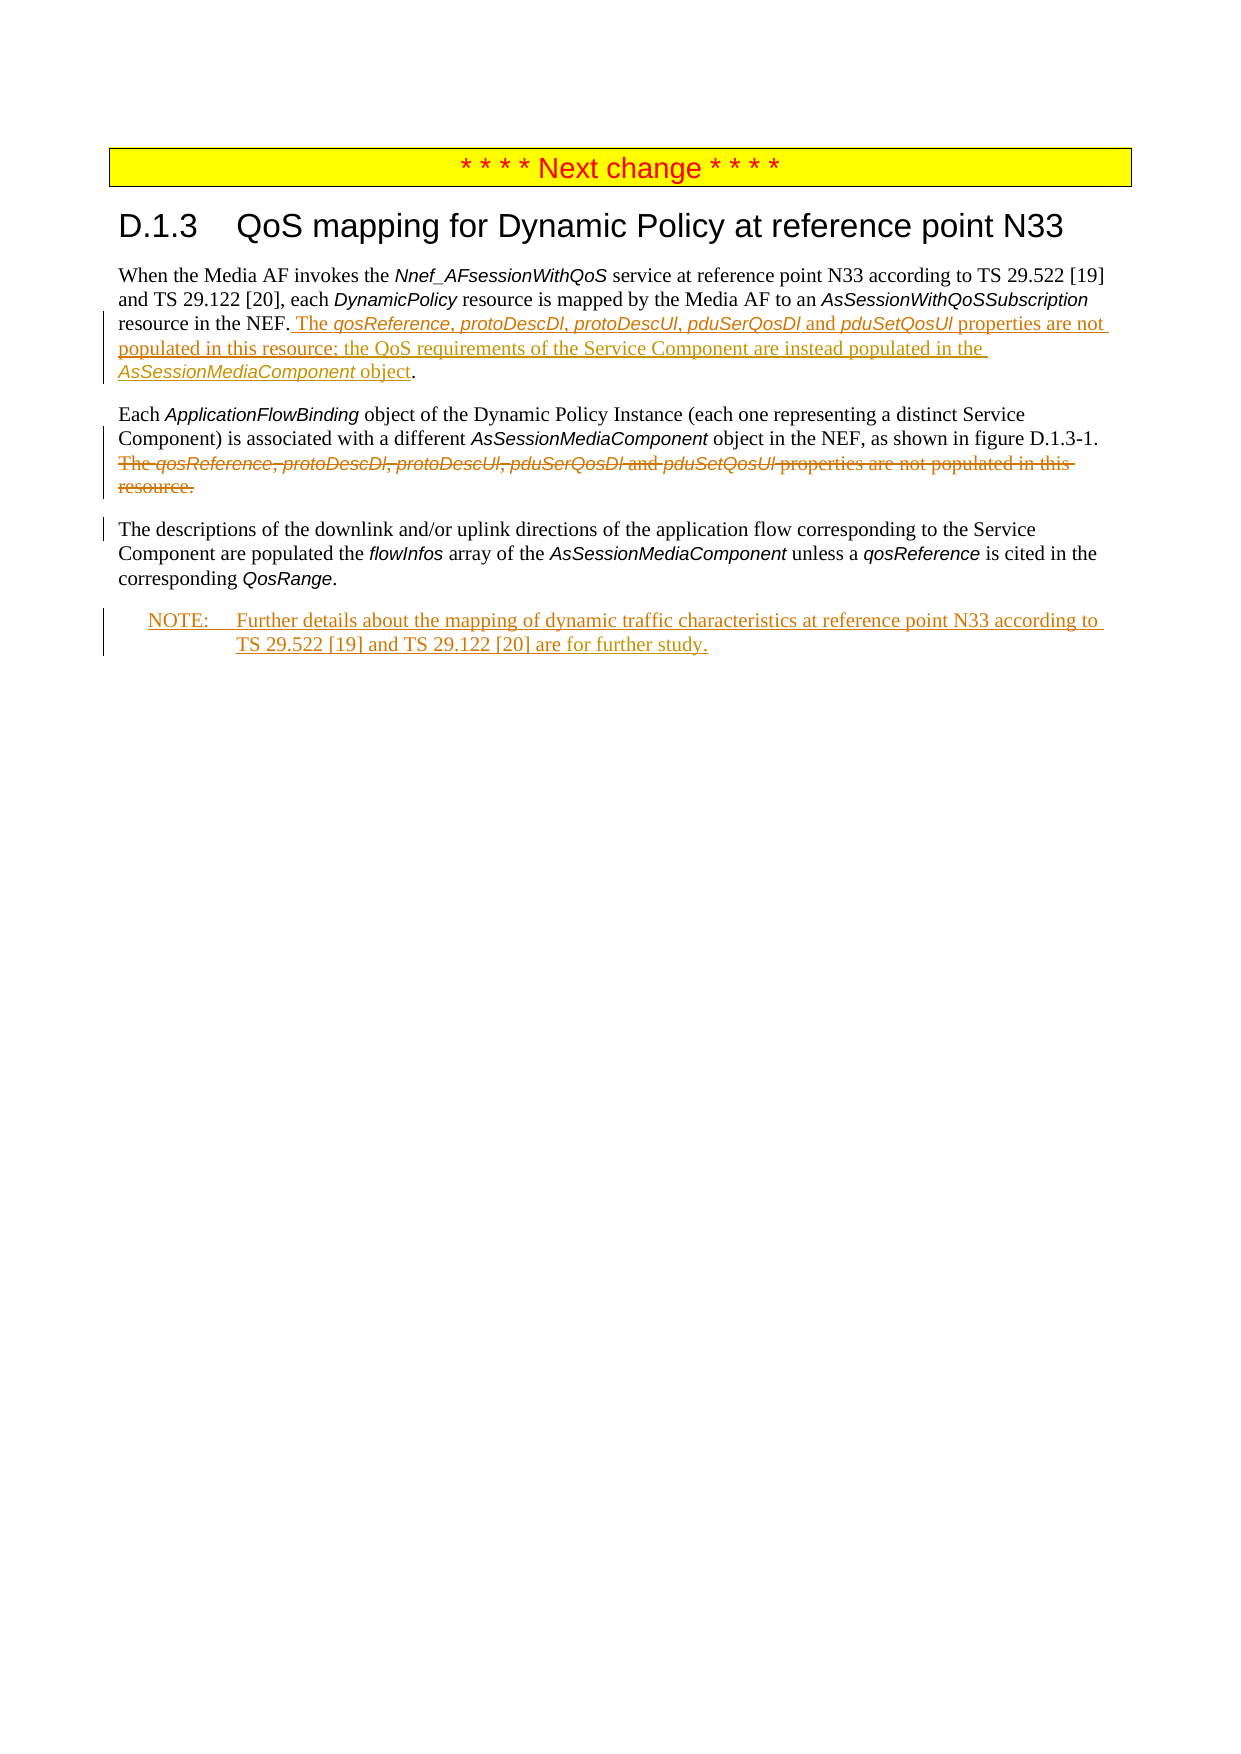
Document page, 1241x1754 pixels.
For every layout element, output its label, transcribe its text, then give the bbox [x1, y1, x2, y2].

text * * * * Next change * * * * [110, 149, 1131, 186]
text Each Application‌Flow‌Binding object of the Dynamic Policy Instance (each one representing a distinct Service Component) is associated with a different AsSession‌Media‌Component object in the NEF, as shown in figure D.1.3-1. [118, 402, 1122, 498]
subtitle D.1.3 QoS mapping for Dynamic Policy at reference point N33 [118, 206, 1122, 244]
text The descriptions of the downlink and/or uplink directions of the application flow corresponding to the Service Component are populated the flowInfos array of the AsSession‌Media‌Component unless a qosReference is cited in the corresponding QosRange. [118, 517, 1122, 589]
text When the Media AF invokes the Nnef_AFsessionWithQoS service at reference point N33 according to TS 29.522 [19] and TS 29.122 [20], each DynamicPolicy resource is mapped by the Media AF to an AsSession‌WithQoS‌Subscription resource in the NEF.. [118, 263, 1122, 383]
